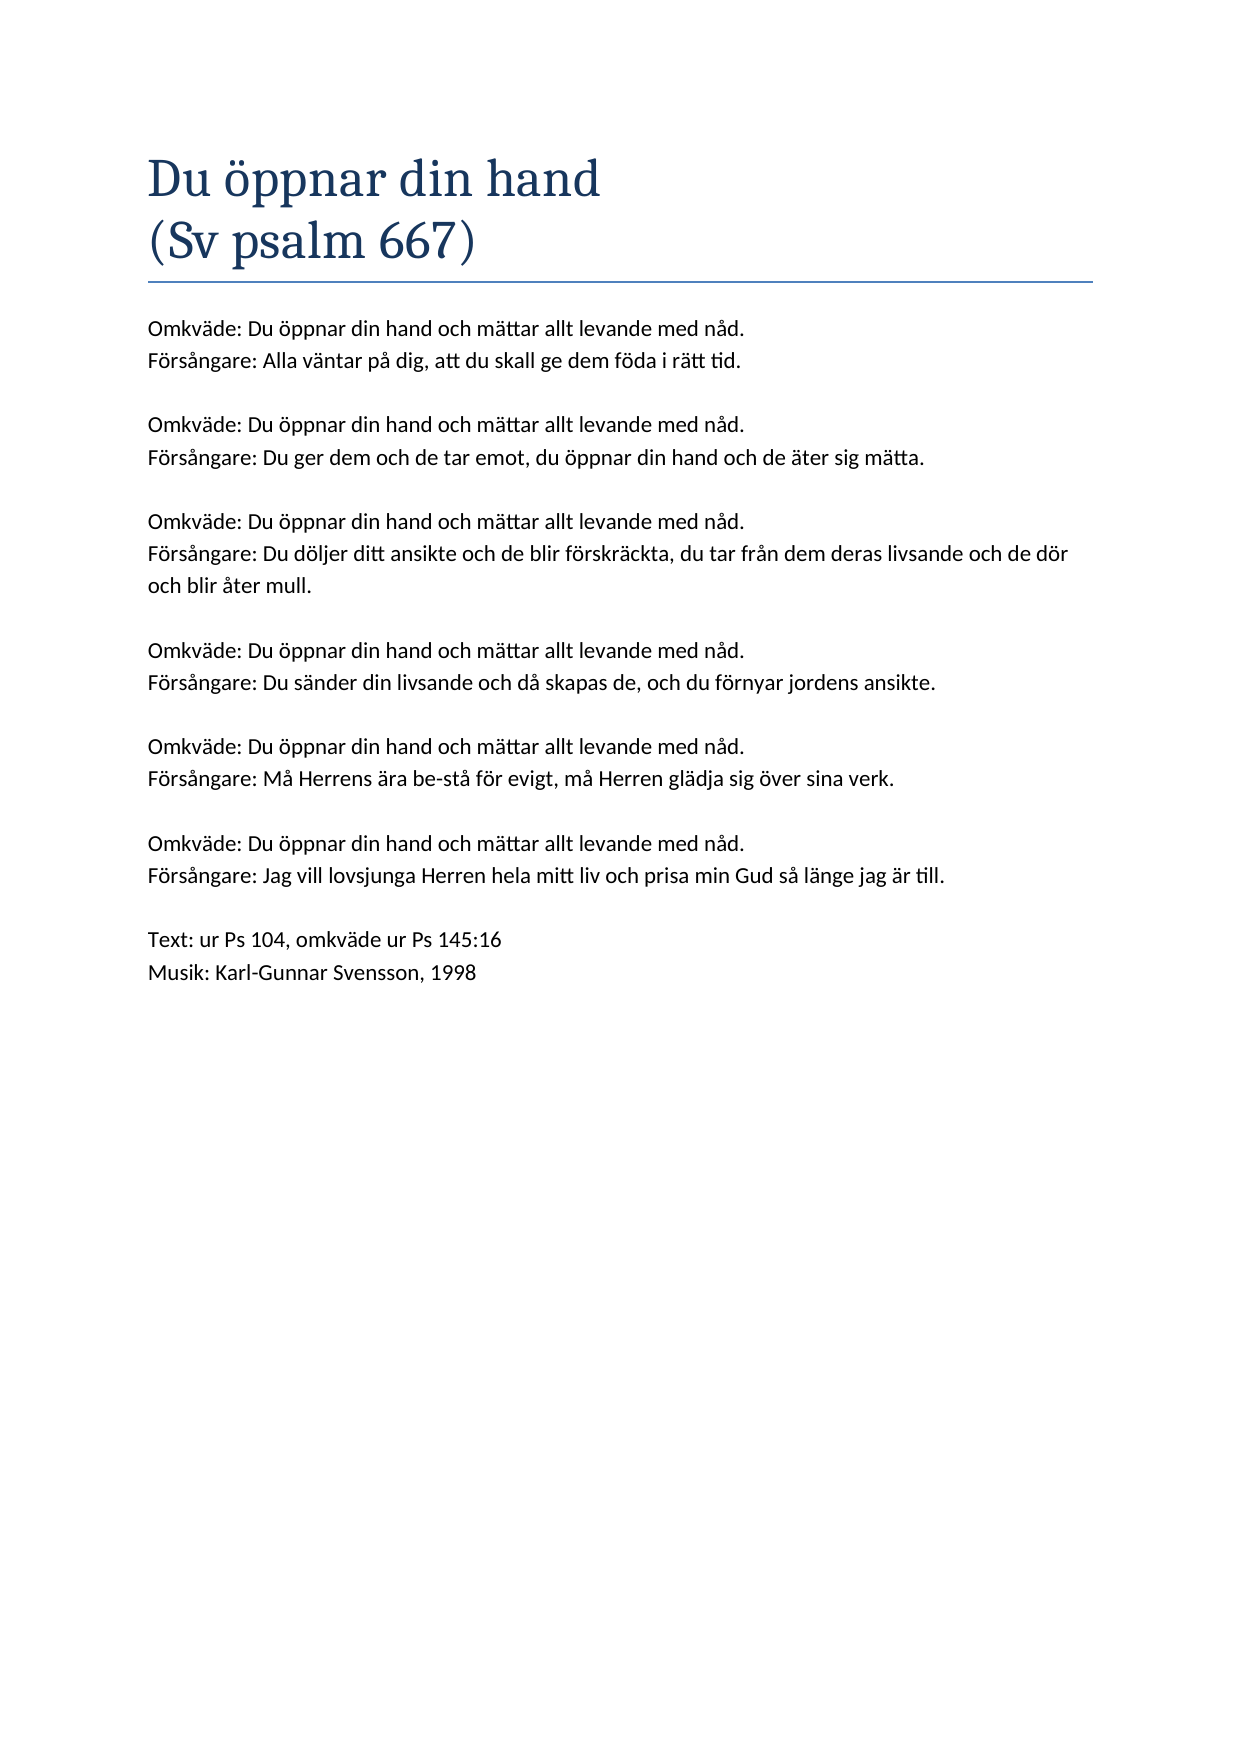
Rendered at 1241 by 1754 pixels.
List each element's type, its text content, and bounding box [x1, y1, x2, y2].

text Försångare: Du döljer ditt ansikte och de blir förskräckta, du tar från dem deras livsande och de dör och blir åter mull. [148, 539, 1093, 599]
title Du öppnar din hand [148, 148, 1093, 210]
text Musik: Karl-Gunnar Svensson, 1998 [148, 958, 1093, 986]
text Försångare: Må Herrens ära be-stå för evigt, må Herren glädja sig över sina verk. [148, 764, 1093, 792]
text Omkväde: Du öppnar din hand och mättar allt levande med nåd. [148, 314, 1093, 342]
text Försångare: Du sänder din livsande och då skapas de, och du förnyar jordens ansikte. [148, 668, 1093, 696]
text Omkväde: Du öppnar din hand och mättar allt levande med nåd. [148, 636, 1093, 664]
text Text: ur Ps 104, omkväde ur Ps 145:16 [148, 925, 1093, 953]
text Omkväde: Du öppnar din hand och mättar allt levande med nåd. [148, 410, 1093, 438]
text Omkväde: Du öppnar din hand och mättar allt levande med nåd. [148, 732, 1093, 760]
text Försångare: Du ger dem och de tar emot, du öppnar din hand och de äter sig mätta. [148, 443, 1093, 471]
text Omkväde: Du öppnar din hand och mättar allt levande med nåd. [148, 507, 1093, 535]
text Omkväde: Du öppnar din hand och mättar allt levande med nåd. [148, 829, 1093, 857]
title (Sv psalm 667) [148, 210, 1093, 281]
text Försångare: Jag vill lovsjunga Herren hela mitt liv och prisa min Gud så länge jag är till. [148, 861, 1093, 889]
text Försångare: Alla väntar på dig, att du skall ge dem föda i rätt tid. [148, 346, 1093, 374]
